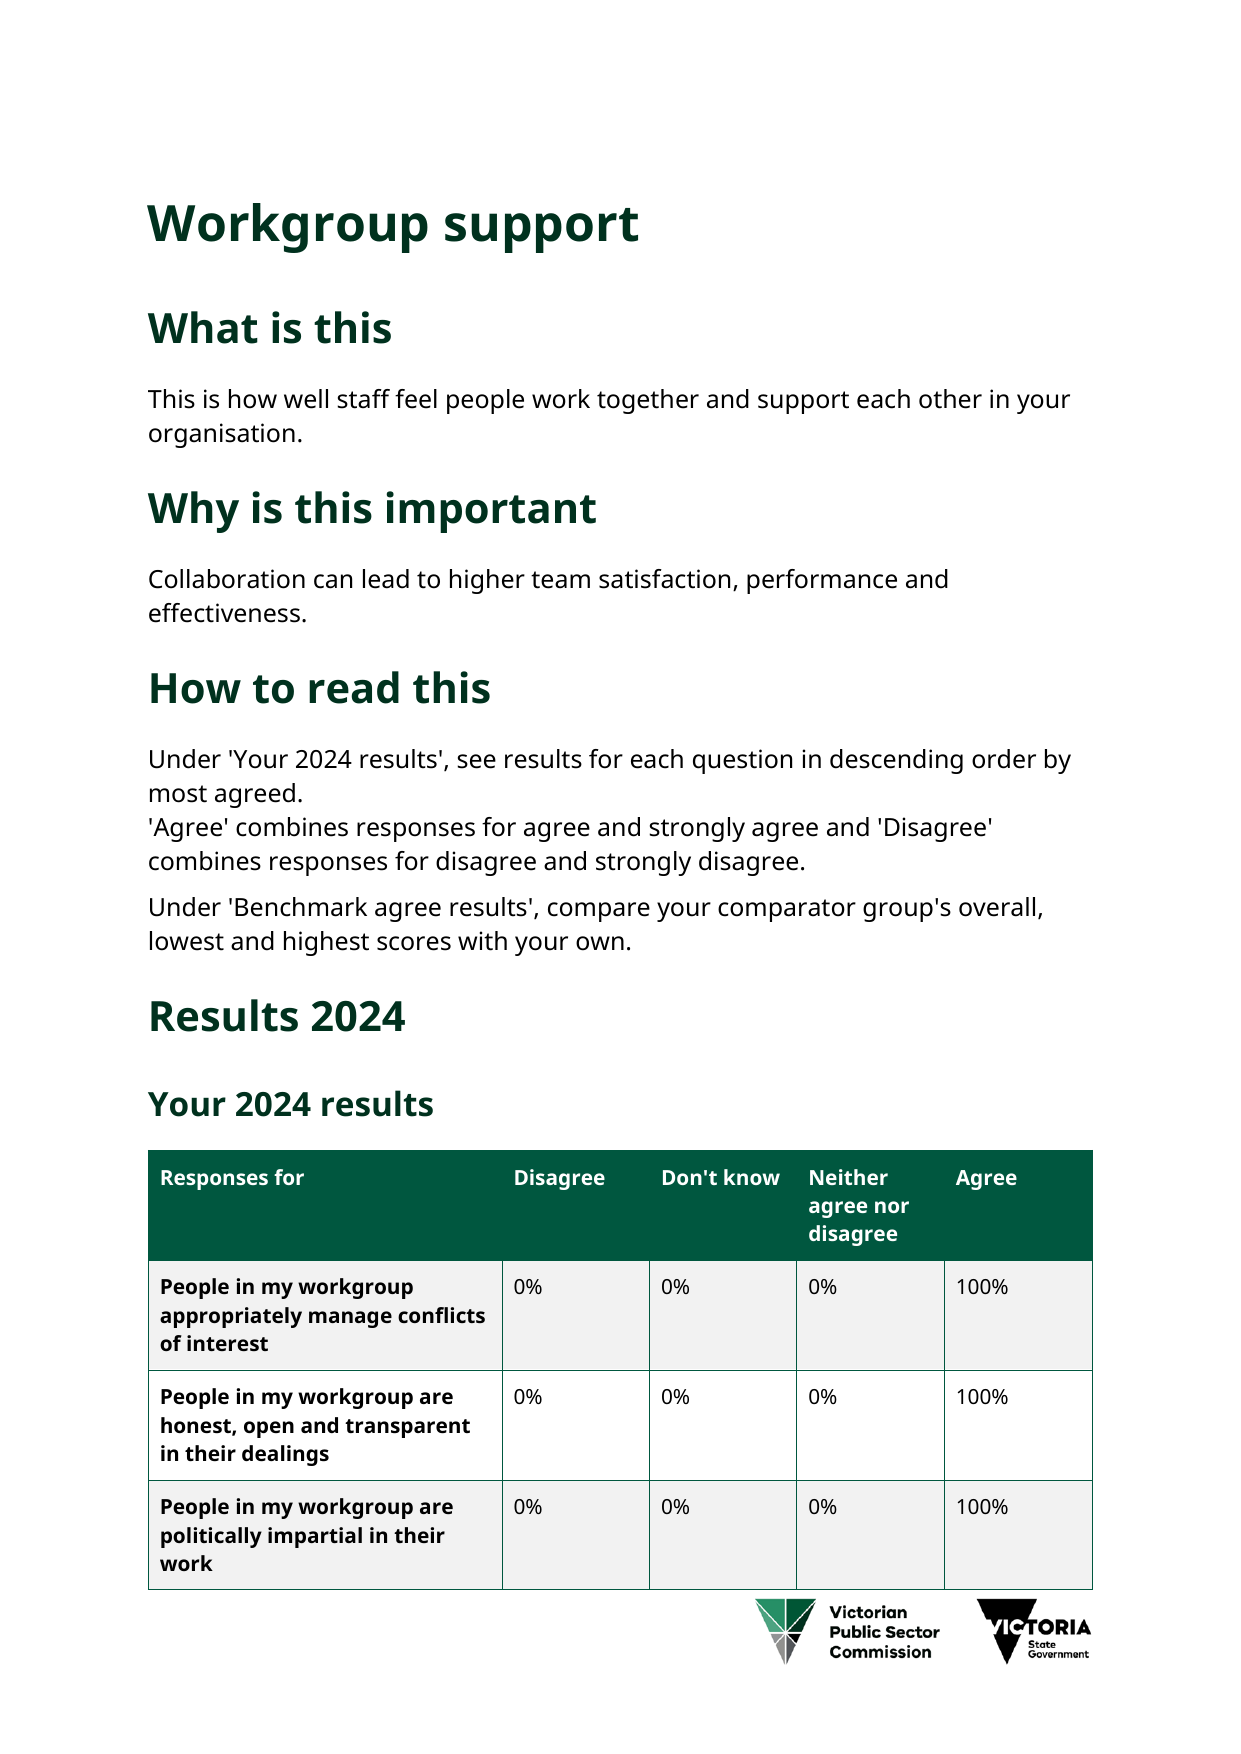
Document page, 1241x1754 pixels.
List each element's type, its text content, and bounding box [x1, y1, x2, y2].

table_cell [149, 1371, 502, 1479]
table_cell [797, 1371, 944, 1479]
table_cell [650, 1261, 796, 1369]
subtitle Results 2024 [148, 987, 1092, 1044]
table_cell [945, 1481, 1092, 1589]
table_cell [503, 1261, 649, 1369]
subtitle Workgroup support [148, 188, 1092, 256]
text Collaboration can lead to higher team satisfaction, performance and effectiveness. [148, 561, 1092, 629]
subtitle Your 2024 results [148, 1080, 1092, 1126]
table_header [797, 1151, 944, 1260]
subtitle Why is this important [148, 479, 1092, 535]
picture [754, 1598, 1093, 1666]
text This is how well staff feel people work together and support each other in your organisation. [148, 381, 1092, 449]
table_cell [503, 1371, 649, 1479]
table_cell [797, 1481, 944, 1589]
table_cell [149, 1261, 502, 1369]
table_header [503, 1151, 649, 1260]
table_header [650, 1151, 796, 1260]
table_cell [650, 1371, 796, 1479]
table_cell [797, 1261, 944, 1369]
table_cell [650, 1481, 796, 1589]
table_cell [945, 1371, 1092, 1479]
subtitle How to read this [148, 659, 1092, 715]
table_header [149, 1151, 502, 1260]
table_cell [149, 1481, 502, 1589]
text Under 'Benchmark agree results', compare your comparator group's overall, lowest and highest scores with your own. [148, 890, 1092, 958]
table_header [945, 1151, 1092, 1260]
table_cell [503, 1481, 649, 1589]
text Under 'Your 2024 results', see results for each question in descending order by most agreed. 'Agree' combines responses for agree and strongly agree and 'Disagree' combines responses for disagree and strongly disagree. [148, 741, 1092, 878]
subtitle What is this [148, 299, 1092, 355]
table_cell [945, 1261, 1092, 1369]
